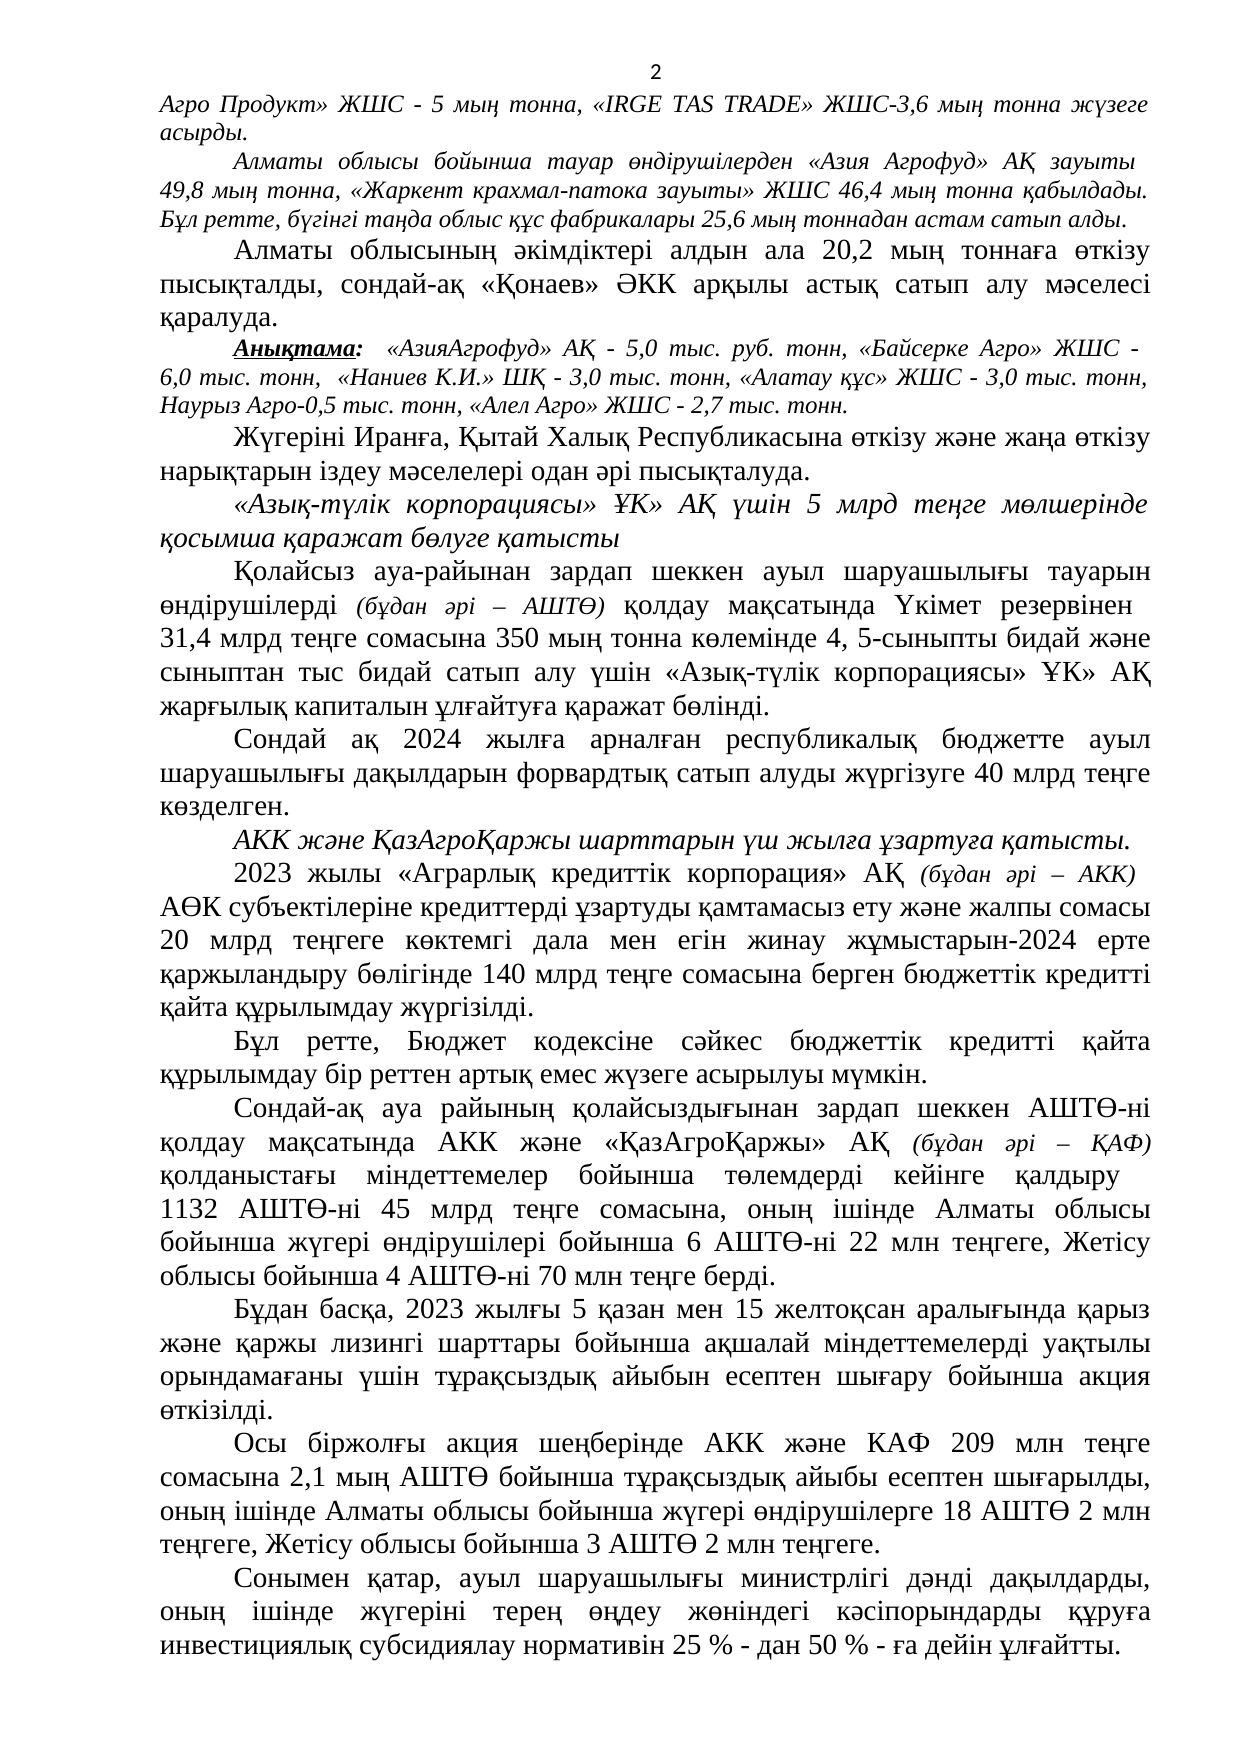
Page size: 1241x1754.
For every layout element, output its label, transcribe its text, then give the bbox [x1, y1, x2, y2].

text Бұдан басқа, 2023 жылғы 5 қазан мен 15 желтоқсан аралығында қарыз және қаржы лизингі шарттары бойынша ақшалай міндеттемелерді уақтылы орындамағаны үшін тұрақсыздық айыбын есептен шығару бойынша акция өткізілді. [159, 1291, 1152, 1426]
text «Азық-түлік корпорациясы» ҰК» АҚ үшін 5 млрд теңге мөлшерінде қосымша қаражат бөлуге қатысты [159, 486, 1152, 553]
text Қолайсыз ауа-райынан зардап шеккен ауыл шаруашылығы тауарын өндірушілерді (бұдан әрі – АШТӨ) қолдау мақсатында Үкімет резервінен 31,4 млрд теңге сомасына 350 мың тонна көлемінде 4, 5-сыныпты бидай және сыныптан тыс бидай сатып алу үшін «Азық-түлік корпорациясы» ҰК» АҚ жарғылық капиталын ұлғайтуға қаражат бөлінді. [159, 553, 1152, 721]
text 2023 жылы «Аграрлық кредиттік корпорация» АҚ (бұдан әрі – АКК) АӨК субъектілеріне кредиттерді ұзартуды қамтамасыз ету және жалпы сомасы 20 млрд теңгеге көктемгі дала мен егін жинау жұмыстарын-2024 ерте қаржыландыру бөлігінде 140 млрд теңге сомасына берген бюджеттік кредитті қайта құрылымдау жүргізілді. [159, 855, 1152, 1023]
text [159, 89, 1152, 146]
text Алматы облысының әкімдіктері алдын ала 20,2 мың тоннаға өткізу пысықталды, сондай-ақ «Қонаев» ӘКК арқылы астық сатып алу мәселесі қаралуда. [159, 232, 1152, 333]
text Жүгеріні Иранға, Қытай Халық Республикасына өткізу және жаңа өткізу нарықтарын іздеу мәселелері одан әрі пысықталуда. [159, 419, 1152, 486]
text Осы біржолғы акция шеңберінде АКК және КАФ 209 млн теңге сомасына 2,1 мың АШТӨ бойынша тұрақсыздық айыбы есептен шығарылды, оның ішінде Алматы облысы бойынша жүгері өндірушілерге 18 АШТӨ 2 млн теңгеге, Жетісу облысы бойынша 3 АШТӨ 2 млн теңгеге. [159, 1426, 1152, 1560]
text Сондай-ақ ауа райының қолайсыздығынан зардап шеккен АШТӨ-ні қолдау мақсатында АКК және «ҚазАгроҚаржы» АҚ (бұдан әрі – ҚАФ) қолданыстағы міндеттемелер бойынша төлемдерді кейінге қалдыру 1132 АШТӨ-ні 45 млрд теңге сомасына, оның ішінде Алматы облысы бойынша жүгері өндірушілері бойынша 6 АШТӨ-ні 22 млн теңгеге, Жетісу облысы бойынша 4 АШТӨ-ні 70 млн теңге берді. [159, 1090, 1152, 1291]
text Алматы облысы бойынша тауар өндірушілерден «Азия Агрофуд» АҚ зауыты 49,8 мың тонна, «Жаркент крахмал-патока зауыты» ЖШС 46,4 мың тонна қабылдады. Бұл ретте, бүгінгі таңда облыс құс фабрикалары 25,6 мың тоннадан астам сатып алды. [159, 146, 1152, 232]
text АКК және ҚазАгроҚаржы шарттарын үш жылға ұзартуға қатысты. [159, 822, 1152, 855]
text Сондай ақ 2024 жылға арналған республикалық бюджетте ауыл шаруашылығы дақылдарын форвардтық сатып алуды жүргізуге 40 млрд теңге көзделген. [159, 721, 1152, 822]
text Бұл ретте, Бюджет кодексіне сәйкес бюджеттік кредитті қайта құрылымдау бір реттен артық емес жүзеге асырылуы мүмкін. [159, 1023, 1152, 1090]
text Анықтама: «АзияАгрофуд» АҚ - 5,0 тыс. руб. тонн, «Байсерке Агро» ЖШС - 6,0 тыс. тонн, «Наниев К.И.» ШҚ - 3,0 тыс. тонн, «Алатау құс» ЖШС - 3,0 тыс. тонн, Наурыз Агро-0,5 тыс. тонн, «Алел Агро» ЖШС - 2,7 тыс. тонн. [159, 333, 1152, 419]
text Сонымен қатар, ауыл шаруашылығы министрлігі дәнді дақылдарды, оның ішінде жүгеріні терең өңдеу жөніндегі кәсіпорындарды құруға инвестициялық субсидиялау нормативін 25 % - дан 50 % - ға дейін ұлғайтты. [159, 1560, 1152, 1660]
